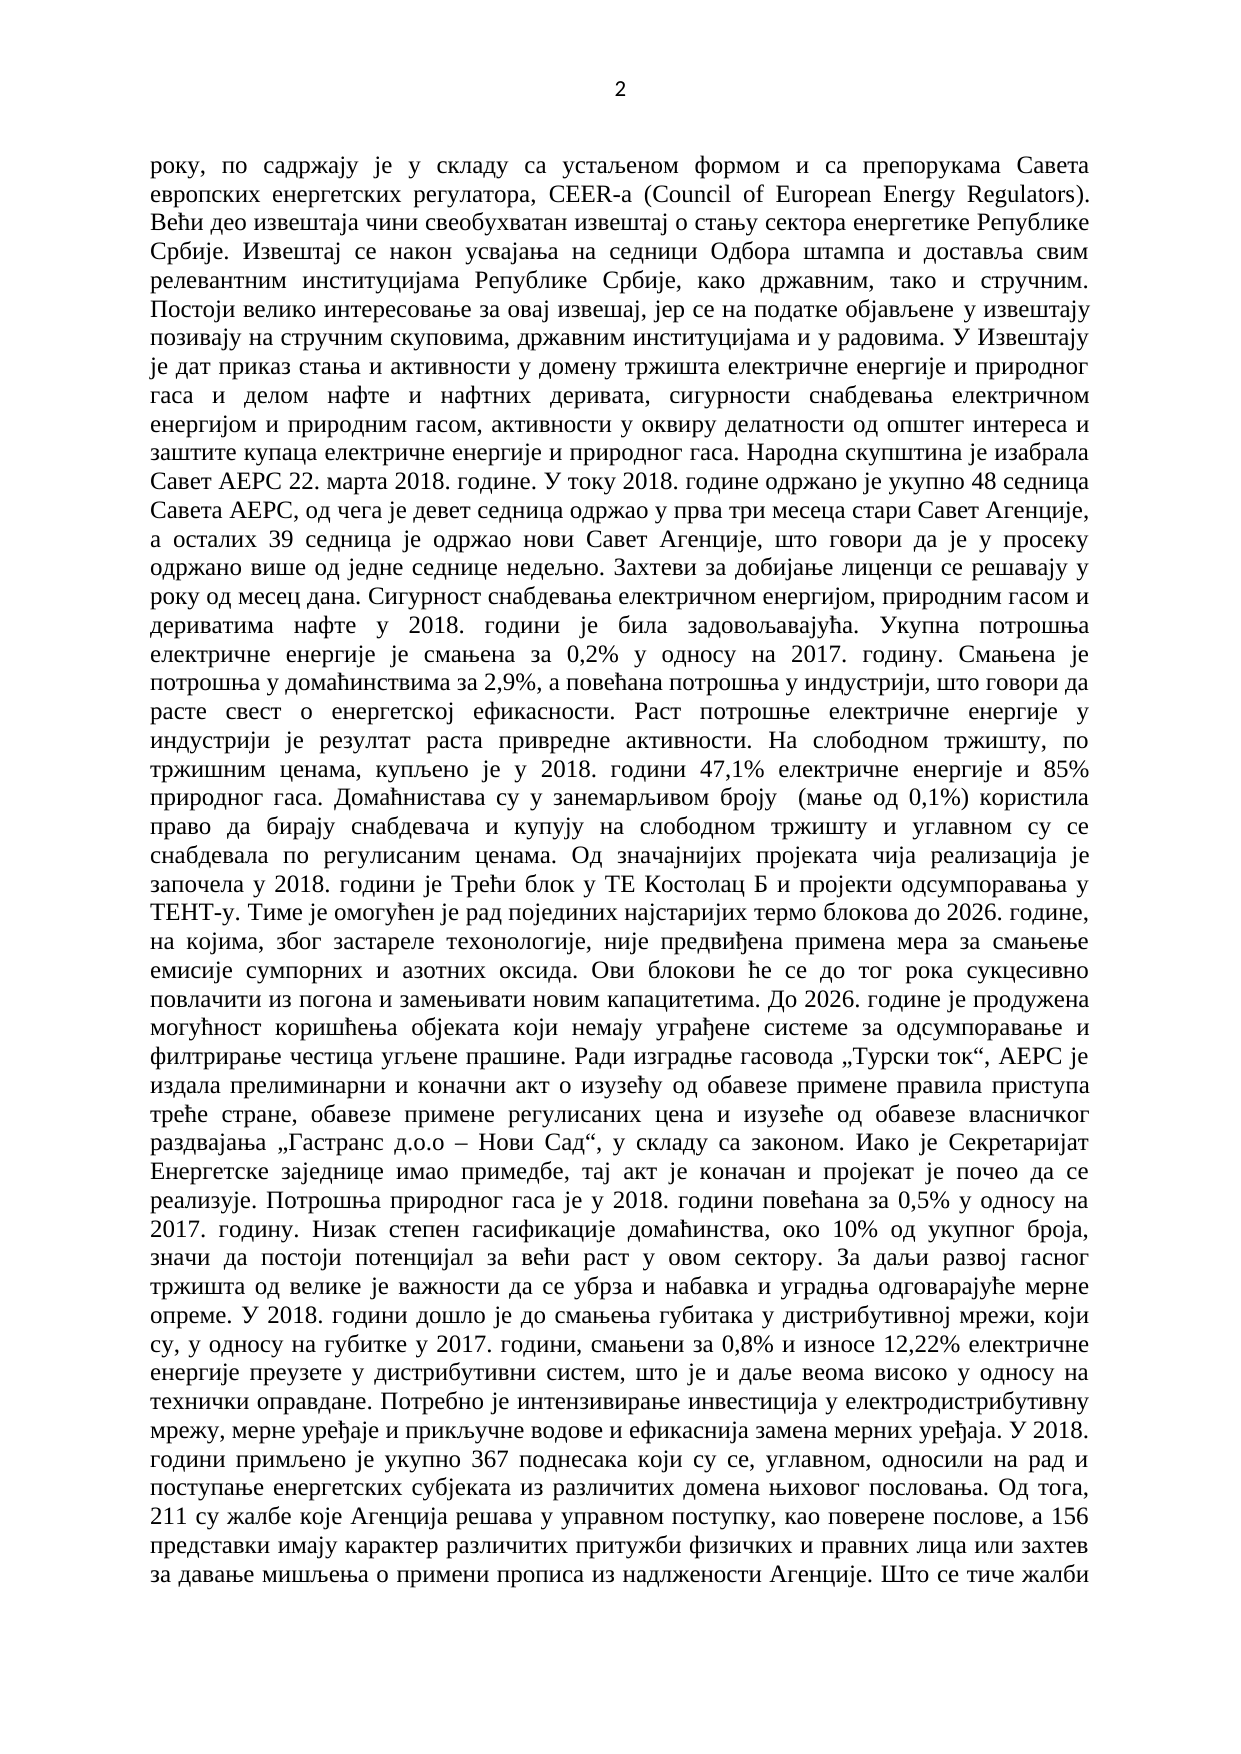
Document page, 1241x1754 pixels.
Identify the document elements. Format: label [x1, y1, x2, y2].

text [150, 150, 1090, 1587]
